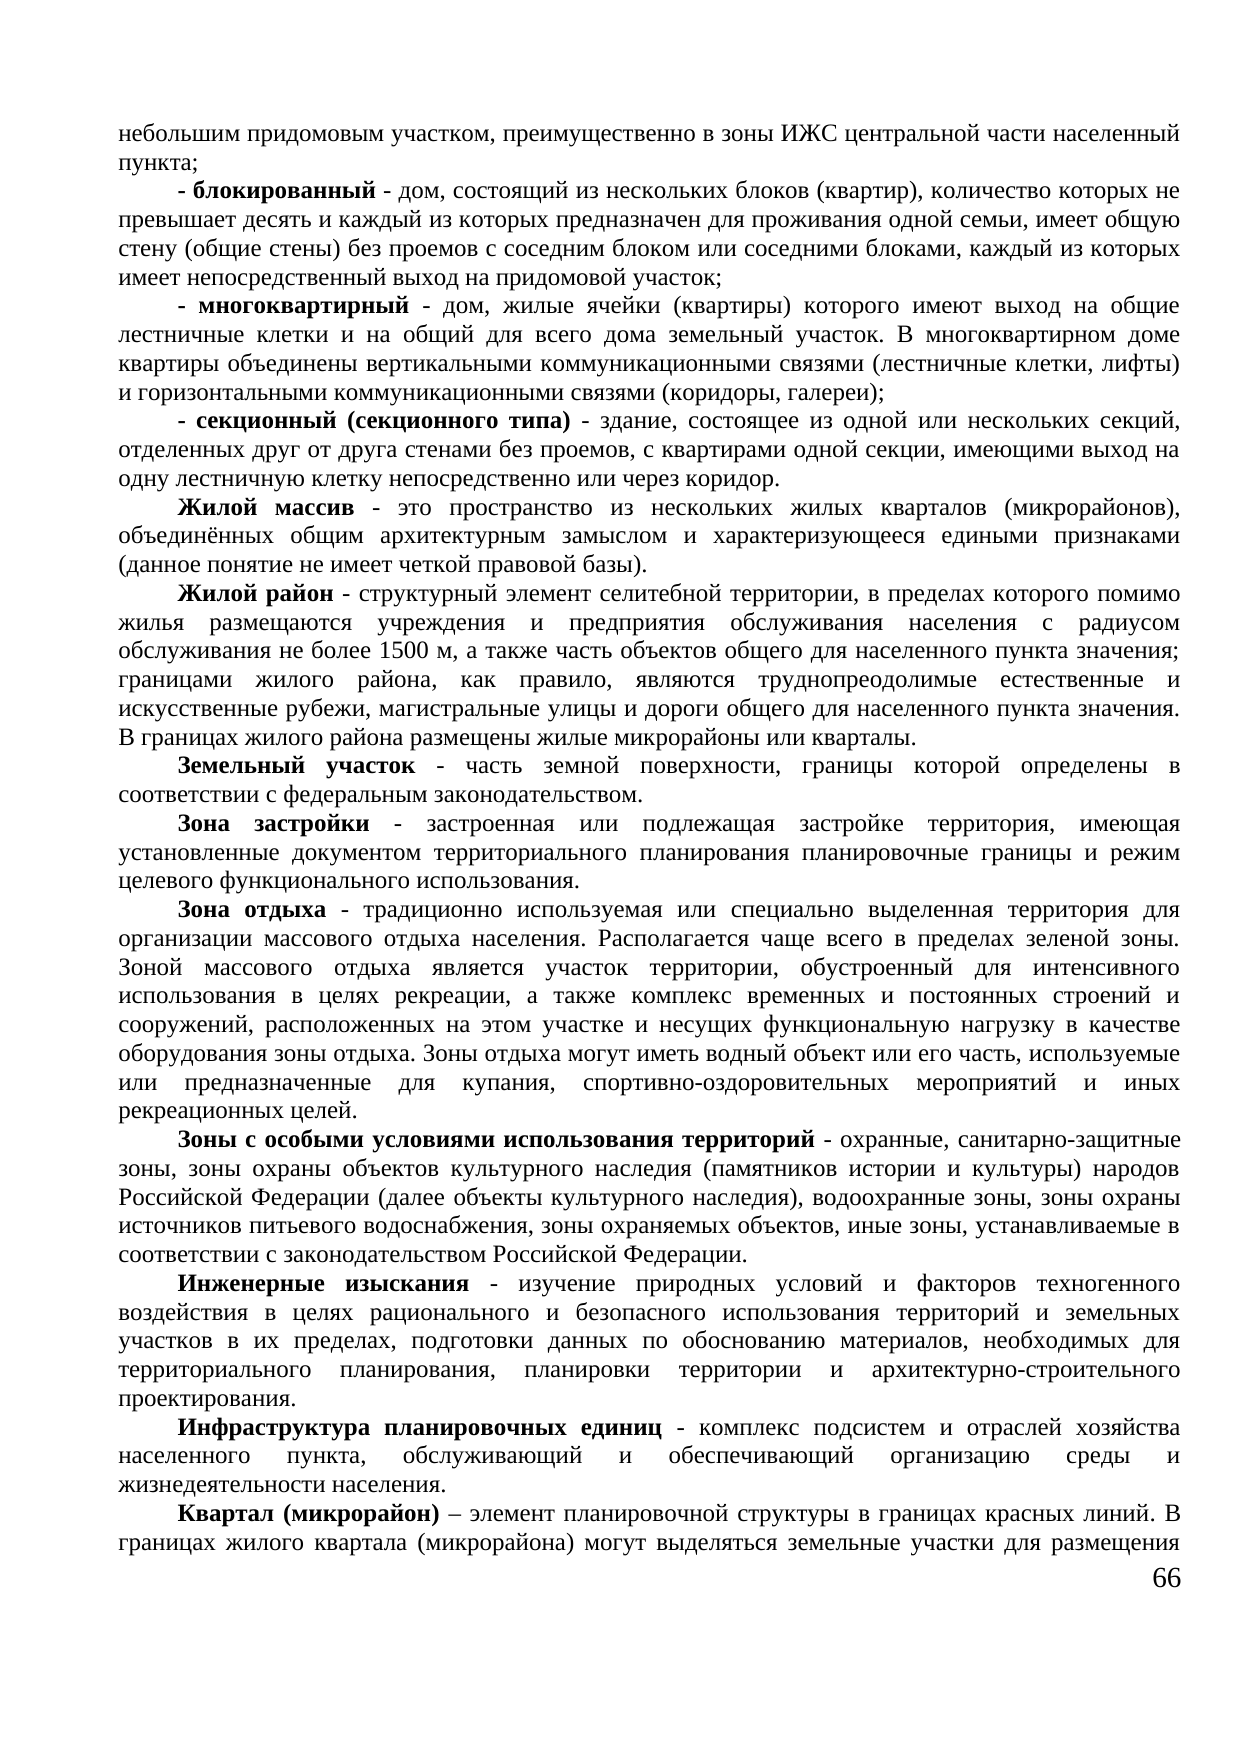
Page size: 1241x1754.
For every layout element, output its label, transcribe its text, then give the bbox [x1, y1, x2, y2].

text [118, 118, 1181, 176]
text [118, 1498, 1181, 1556]
text Земельный участок - часть земной поверхности, границы которой определены в соответствии с федеральным законодательством. [118, 751, 1181, 808]
text - блокированный - дом, состоящий из нескольких блоков (квартир), количество которых не превышает десять и каждый из которых предназначен для проживания одной семьи, имеет общую стену (общие стены) без проемов с соседним блоком или соседними блоками, каждый из которых имеет непосредственный выход на придомовой участок; [118, 176, 1181, 291]
text Жилой район - структурный элемент селитебной территории, в пределах которого помимо жилья размещаются учреждения и предприятия обслуживания населения с радиусом обслуживания не более , а также часть объектов общего для населенного пункта значения; границами жилого района, как правило, являются труднопреодолимые естественные и искусственные рубежи, магистральные улицы и дороги общего для населенного пункта значения. В границах жилого района размещены жилые микрорайоны или кварталы. [118, 578, 1181, 751]
text Инженерные изыскания - изучение природных условий и факторов техногенного воздействия в целях рационального и безопасного использования территорий и земельных участков в их пределах, подготовки данных по обоснованию материалов, необходимых для территориального планирования, планировки территории и архитектурно-строительного проектирования. [118, 1268, 1181, 1412]
text Инфраструктура планировочных единиц - комплекс подсистем и отраслей хозяйства населенного пункта, обслуживающий и обеспечивающий организацию среды и жизнедеятельности населения. [118, 1412, 1181, 1498]
text Зона отдыха - традиционно используемая или специально выделенная территория для организации массового отдыха населения. Располагается чаще всего в пределах зеленой зоны. Зоной массового отдыха является участок территории, обустроенный для интенсивного использования в целях рекреации, а также комплекс временных и постоянных строений и сооружений, расположенных на этом участке и несущих функциональную нагрузку в качестве оборудования зоны отдыха. Зоны отдыха могут иметь водный объект или его часть, используемые или предназначенные для купания, спортивно-оздоровительных мероприятий и иных рекреационных целей. [118, 894, 1181, 1124]
text - секционный (секционного типа) - здание, состоящее из одной или нескольких секций, отделенных друг от друга стенами без проемов, с квартирами одной секции, имеющими выход на одну лестничную клетку непосредственно или через коридор. [118, 406, 1181, 492]
text Жилой массив - это пространство из нескольких жилых кварталов (микрорайонов), объединённых общим архитектурным замыслом и характеризующееся едиными признаками (данное понятие не имеет четкой правовой базы). [118, 492, 1181, 578]
text Зона застройки - застроенная или подлежащая застройке территория, имеющая установленные документом территориального планирования планировочные границы и режим целевого функционального использования. [118, 808, 1181, 894]
text Зоны с особыми условиями использования территорий - охранные, санитарно-защитные зоны, зоны охраны объектов культурного наследия (памятников истории и культуры) народов Российской Федерации (далее объекты культурного наследия), водоохранные зоны, зоны охраны источников питьевого водоснабжения, зоны охраняемых объектов, иные зоны, устанавливаемые в соответствии с законодательством Российской Федерации. [118, 1124, 1181, 1268]
text - многоквартирный - дом, жилые ячейки (квартиры) которого имеют выход на общие лестничные клетки и на общий для всего дома земельный участок. В многоквартирном доме квартиры объединены вертикальными коммуникационными связями (лестничные клетки, лифты) и горизонтальными коммуникационными связями (коридоры, галереи); [118, 291, 1181, 406]
